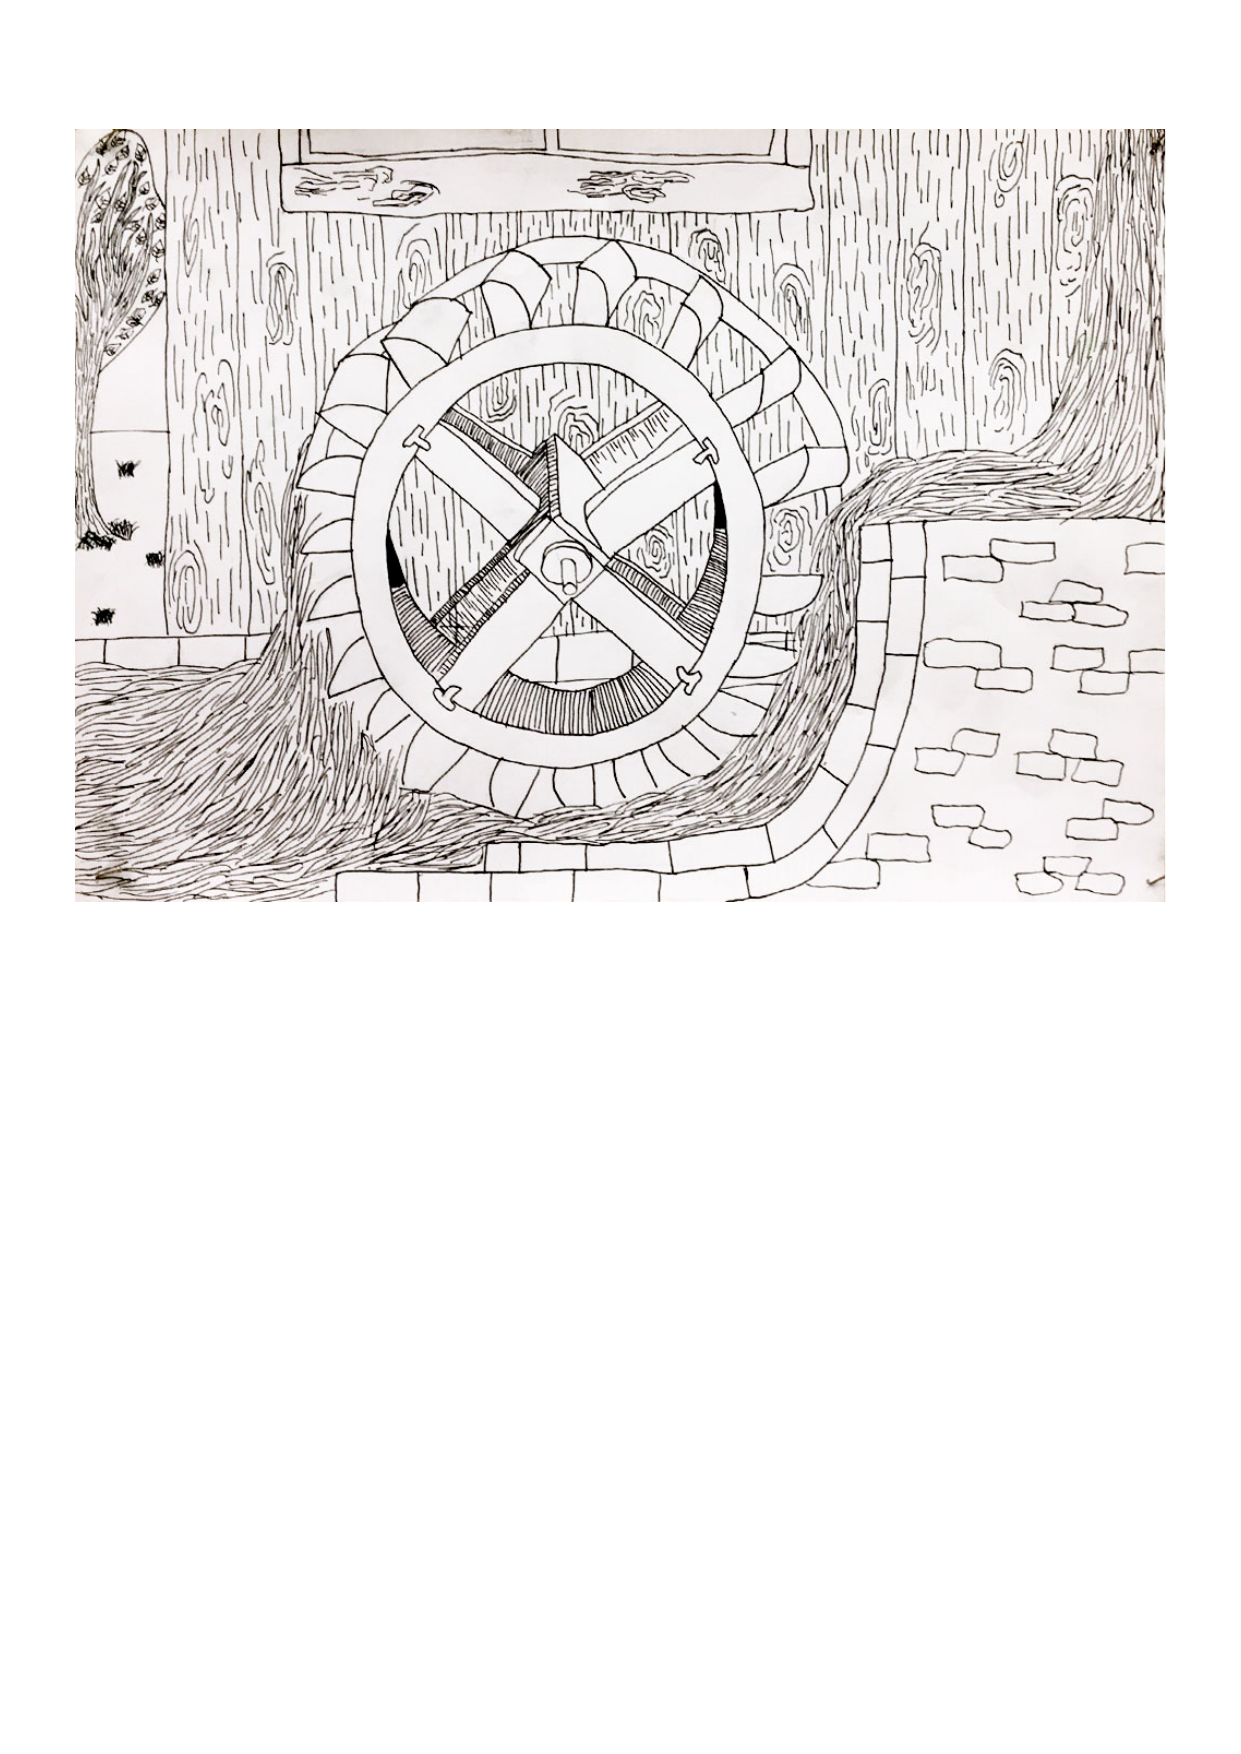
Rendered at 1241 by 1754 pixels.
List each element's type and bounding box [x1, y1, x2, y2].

picture [75, 129, 1166, 902]
